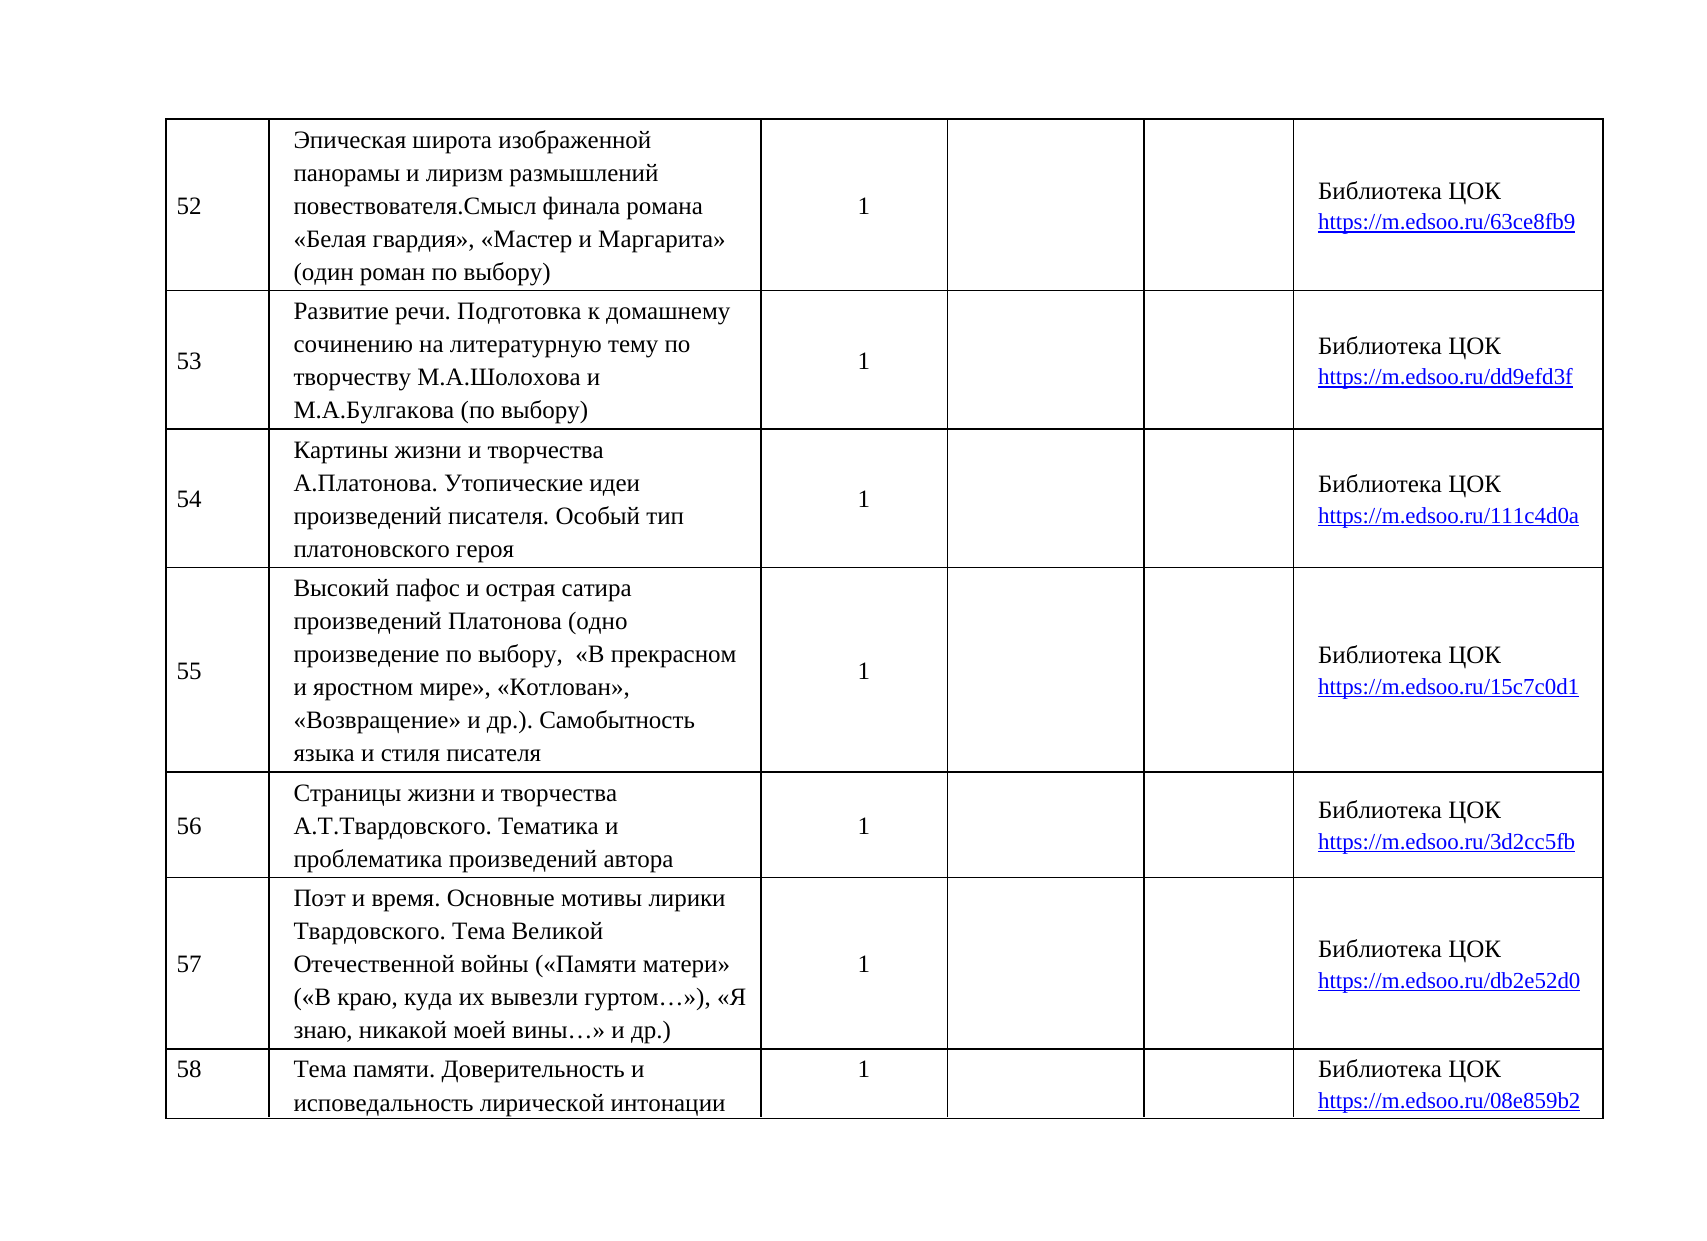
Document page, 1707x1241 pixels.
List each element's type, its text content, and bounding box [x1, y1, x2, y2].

table_cell [948, 568, 1143, 771]
table_cell [1145, 291, 1293, 428]
table_cell [948, 773, 1143, 876]
table_cell Страницы жизни и творчества А.Т.Твардовского. Тематика и проблематика произведений автора [270, 773, 760, 876]
table_cell [1145, 430, 1293, 566]
table_cell [1145, 878, 1293, 1048]
table_cell [948, 291, 1143, 428]
table_cell 53 [167, 291, 268, 428]
table_cell [948, 120, 1143, 289]
table_cell 1 [762, 1050, 947, 1117]
table_cell [948, 430, 1143, 566]
table_cell [1145, 1050, 1293, 1117]
table_cell [1145, 120, 1293, 289]
table_cell 54 [167, 430, 268, 566]
table_cell Поэт и время. Основные мотивы лирики Твардовского. Тема Великой Отечественной войны («Памяти матери» («В краю, куда их вывезли гуртом…»), «Я знаю, никакой моей вины…» и др.) [270, 878, 760, 1048]
table_cell 1 [762, 568, 947, 771]
table_cell Картины жизни и творчества А.Платонова. Утопические идеи произведений писателя. Особый тип платоновского героя [270, 430, 760, 566]
table_cell Эпическая широта изображенной панорамы и лиризм размышлений повествователя.Смысл финала романа «Белая гвардия», «Мастер и Маргарита» (один роман по выбору) [270, 120, 760, 289]
table_cell Развитие речи. Подготовка к домашнему сочинению на литературную тему по творчеству М.А.Шолохова и М.А.Булгакова (по выбору) [270, 291, 760, 428]
table_cell [1145, 773, 1293, 876]
table_cell 1 [762, 430, 947, 566]
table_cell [1294, 1050, 1602, 1117]
table_cell Библиотека ЦОК https://m.edsoo.ru/3d2cc5fb [1294, 773, 1602, 876]
table_cell 56 [167, 773, 268, 876]
table_cell 57 [167, 878, 268, 1048]
table_cell 55 [167, 568, 268, 771]
table_cell 1 [762, 878, 947, 1048]
table_cell 1 [762, 120, 947, 289]
table_cell 1 [762, 773, 947, 876]
table_cell 1 [762, 291, 947, 428]
table_cell 58 [167, 1050, 268, 1117]
table_cell [948, 1050, 1143, 1117]
table_cell Библиотека ЦОК https://m.edsoo.ru/15c7c0d1 [1294, 568, 1602, 771]
table_cell Библиотека ЦОК https://m.edsoo.ru/63ce8fb9 [1294, 120, 1602, 289]
table_cell Высокий пафос и острая сатира произведений Платонова (одно произведение по выбору, «В прекрасном и яростном мире», «Котлован», «Возвращение» и др.). Самобытность языка и стиля писателя [270, 568, 760, 771]
table_cell 52 [167, 120, 268, 289]
table_cell Библиотека ЦОК https://m.edsoo.ru/dd9efd3f [1294, 291, 1602, 428]
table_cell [270, 1050, 760, 1117]
table_cell [948, 878, 1143, 1048]
table_cell Библиотека ЦОК https://m.edsoo.ru/111c4d0a [1294, 430, 1602, 566]
table_cell [1145, 568, 1293, 771]
table_cell Библиотека ЦОК https://m.edsoo.ru/db2e52d0 [1294, 878, 1602, 1048]
